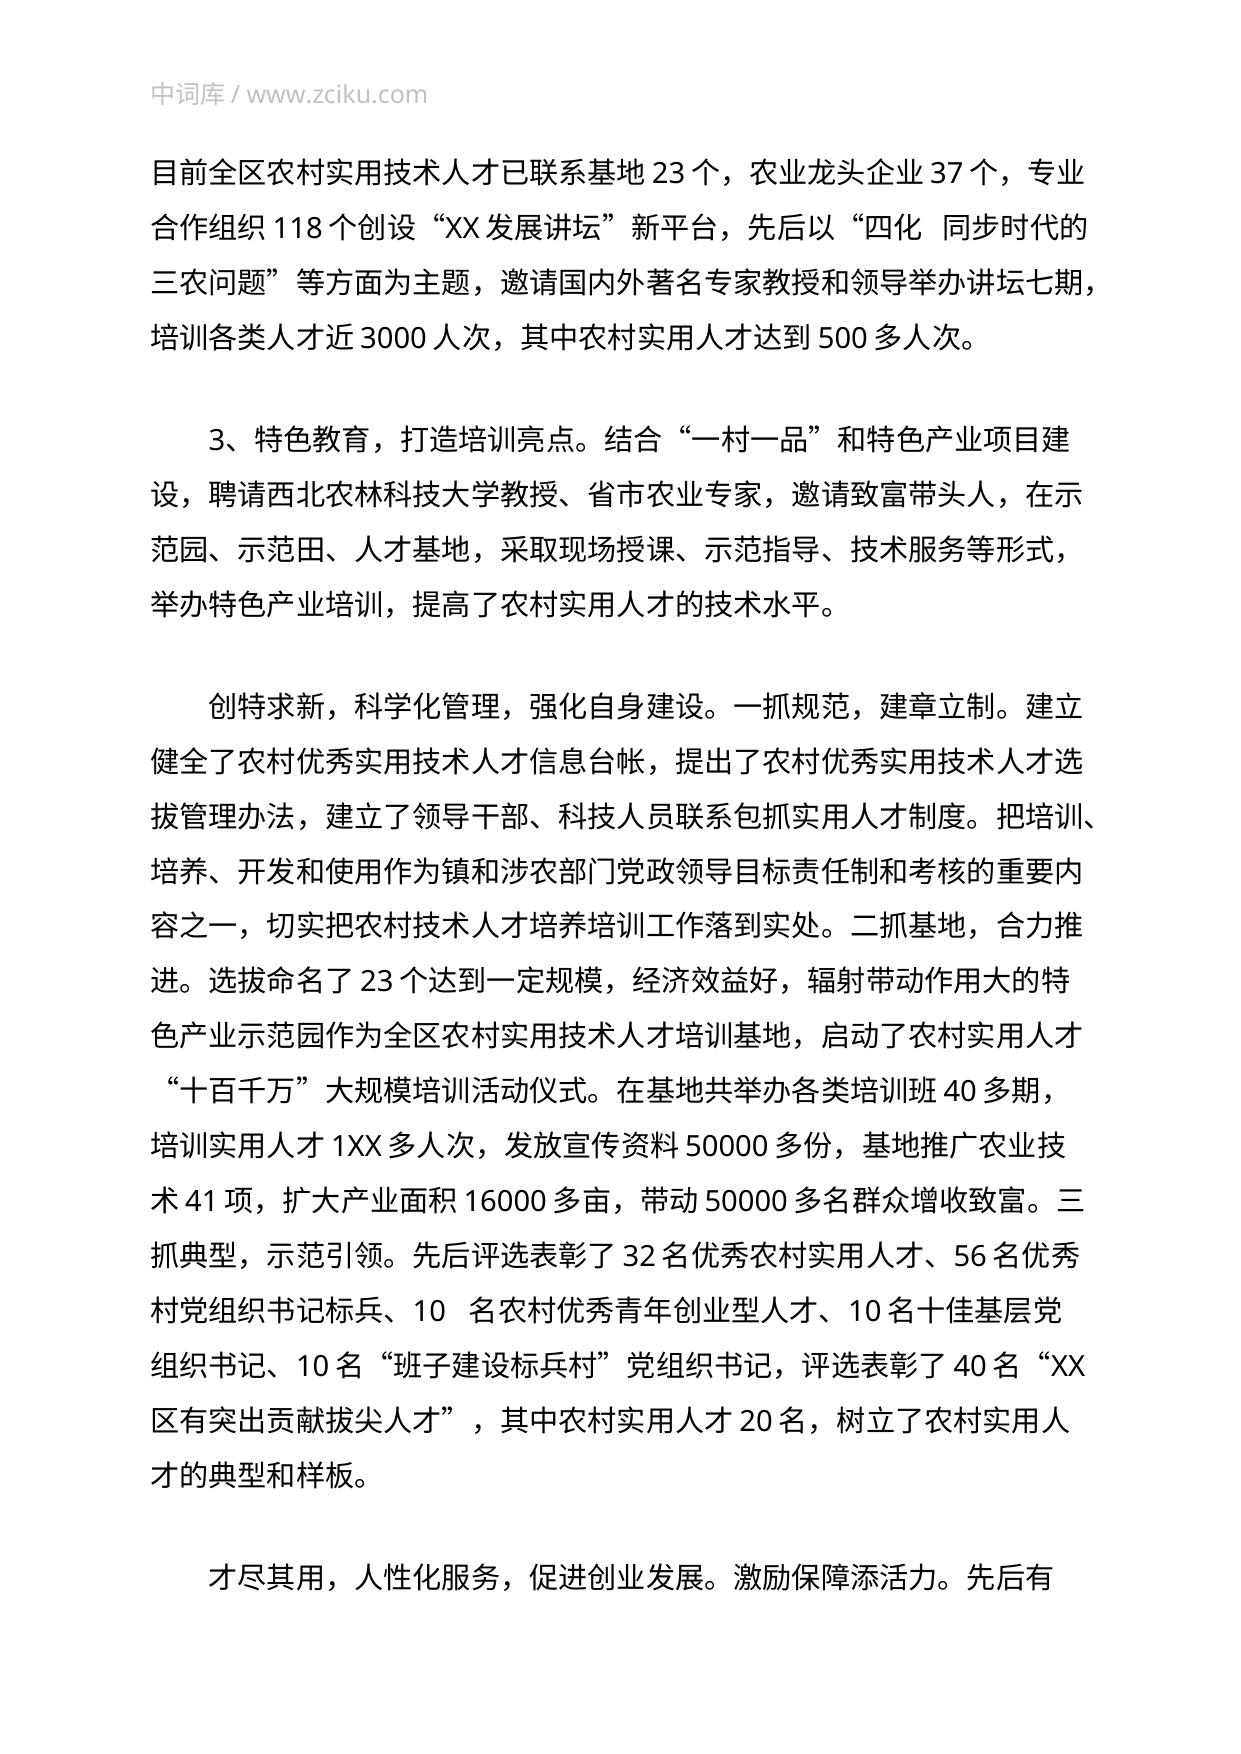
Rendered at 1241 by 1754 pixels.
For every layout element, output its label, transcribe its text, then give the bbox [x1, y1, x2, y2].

text 3、特色教育，打造培训亮点。结合“一村一品”和特色产业项目建设，聘请西北农林科技大学教授、省市农业专家，邀请致富带头人，在示范园、示范田、人才基地，采取现场授课、示范指导、技术服务等形式，举办特色产业培训，提高了农村实用人才的技术水平。 [150, 417, 1090, 624]
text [150, 1554, 1090, 1597]
text 创特求新，科学化管理，强化自身建设。一抓规范，建章立制。建立健全了农村优秀实用技术人才信息台帐，提出了农村优秀实用技术人才选拔管理办法，建立了领导干部、科技人员联系包抓实用人才制度。把培训、培养、开发和使用作为镇和涉农部门党政领导目标责任制和考核的重要内容之一，切实把农村技术人才培养培训工作落到实处。二抓基地，合力推进。选拔命名了23个达到一定规模，经济效益好，辐射带动作用大的特色产业示范园作为全区农村实用技术人才培训基地，启动了农村实用人才“十百千万”大规模培训活动仪式。在基地共举办各类培训班40多期，培训实用人才1XX多人次，发放宣传资料50000多份，基地推广农业技术41项，扩大产业面积16000多亩，带动50000多名群众增收致富。三抓典型，示范引领。先后评选表彰了32名优秀农村实用人才、56名优秀村党组织书记标兵、10 名农村优秀青年创业型人才、10名十佳基层党组织书记、10名“班子建设标兵村”党组织书记，评选表彰了40名“XX区有突出贡献拔尖人才”，其中农村实用人才20名，树立了农村实用人才的典型和样板。 [150, 683, 1090, 1495]
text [150, 150, 1090, 357]
